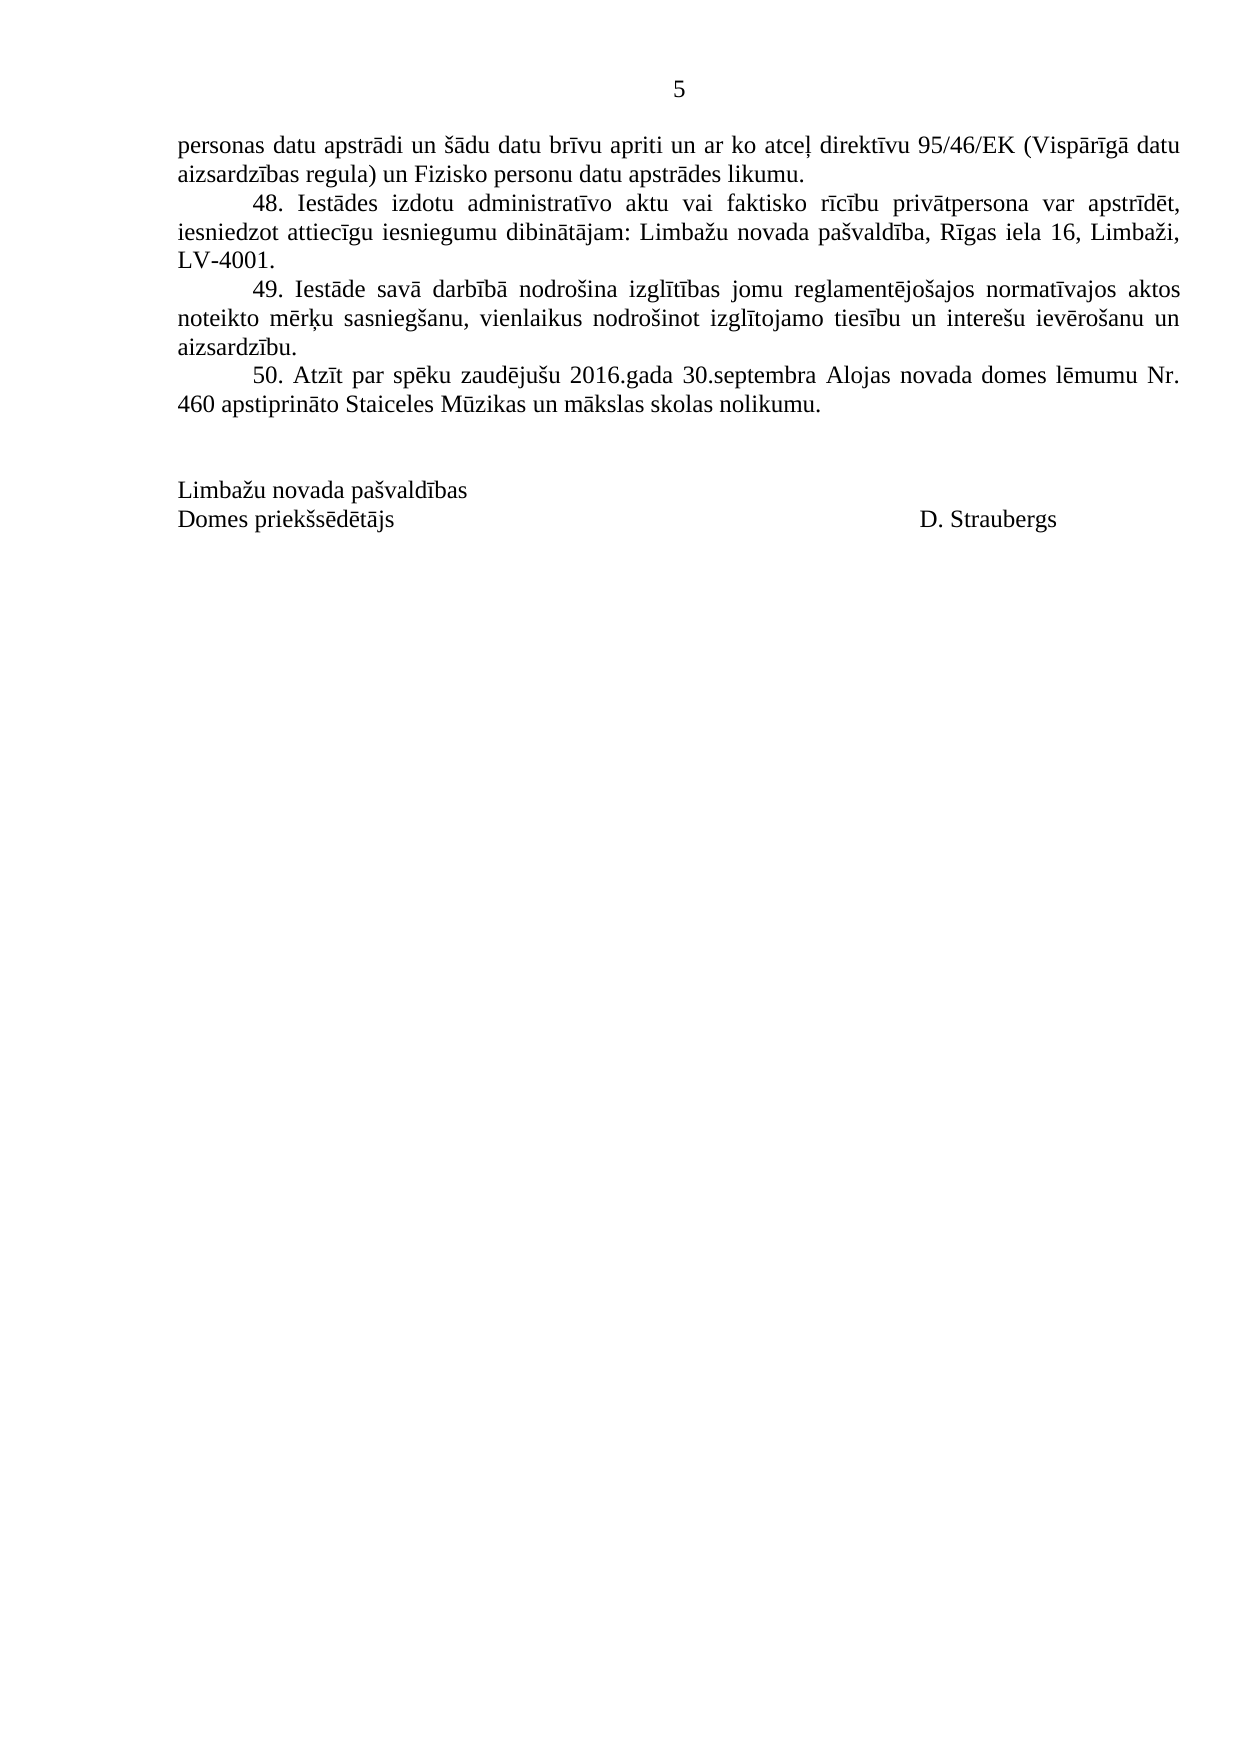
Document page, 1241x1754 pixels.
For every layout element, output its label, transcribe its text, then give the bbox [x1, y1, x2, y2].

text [177, 131, 1181, 188]
text 48. Iestādes izdotu administratīvo aktu vai faktisko rīcību privātpersona var apstrīdēt, iesniedzot attiecīgu iesniegumu dibinātājam: Limbažu novada pašvaldība, Rīgas iela 16, Limbaži, LV-4001. [177, 188, 1181, 274]
text 49. Iestāde savā darbībā nodrošina izglītības jomu reglamentējošajos normatīvajos aktos noteikto mērķu sasniegšanu, vienlaikus nodrošinot izglītojamo tiesību un interešu ievērošanu un aizsardzību. [177, 274, 1181, 361]
text Limbažu novada pašvaldības [177, 476, 1181, 504]
text Domes priekšsēdētājs D. Straubergs [177, 504, 1181, 533]
text 50. Atzīt par spēku zaudējušu 2016.gada 30.septembra Alojas novada domes lēmumu Nr. 460 apstiprināto Staiceles Mūzikas un mākslas skolas nolikumu. [177, 361, 1181, 418]
